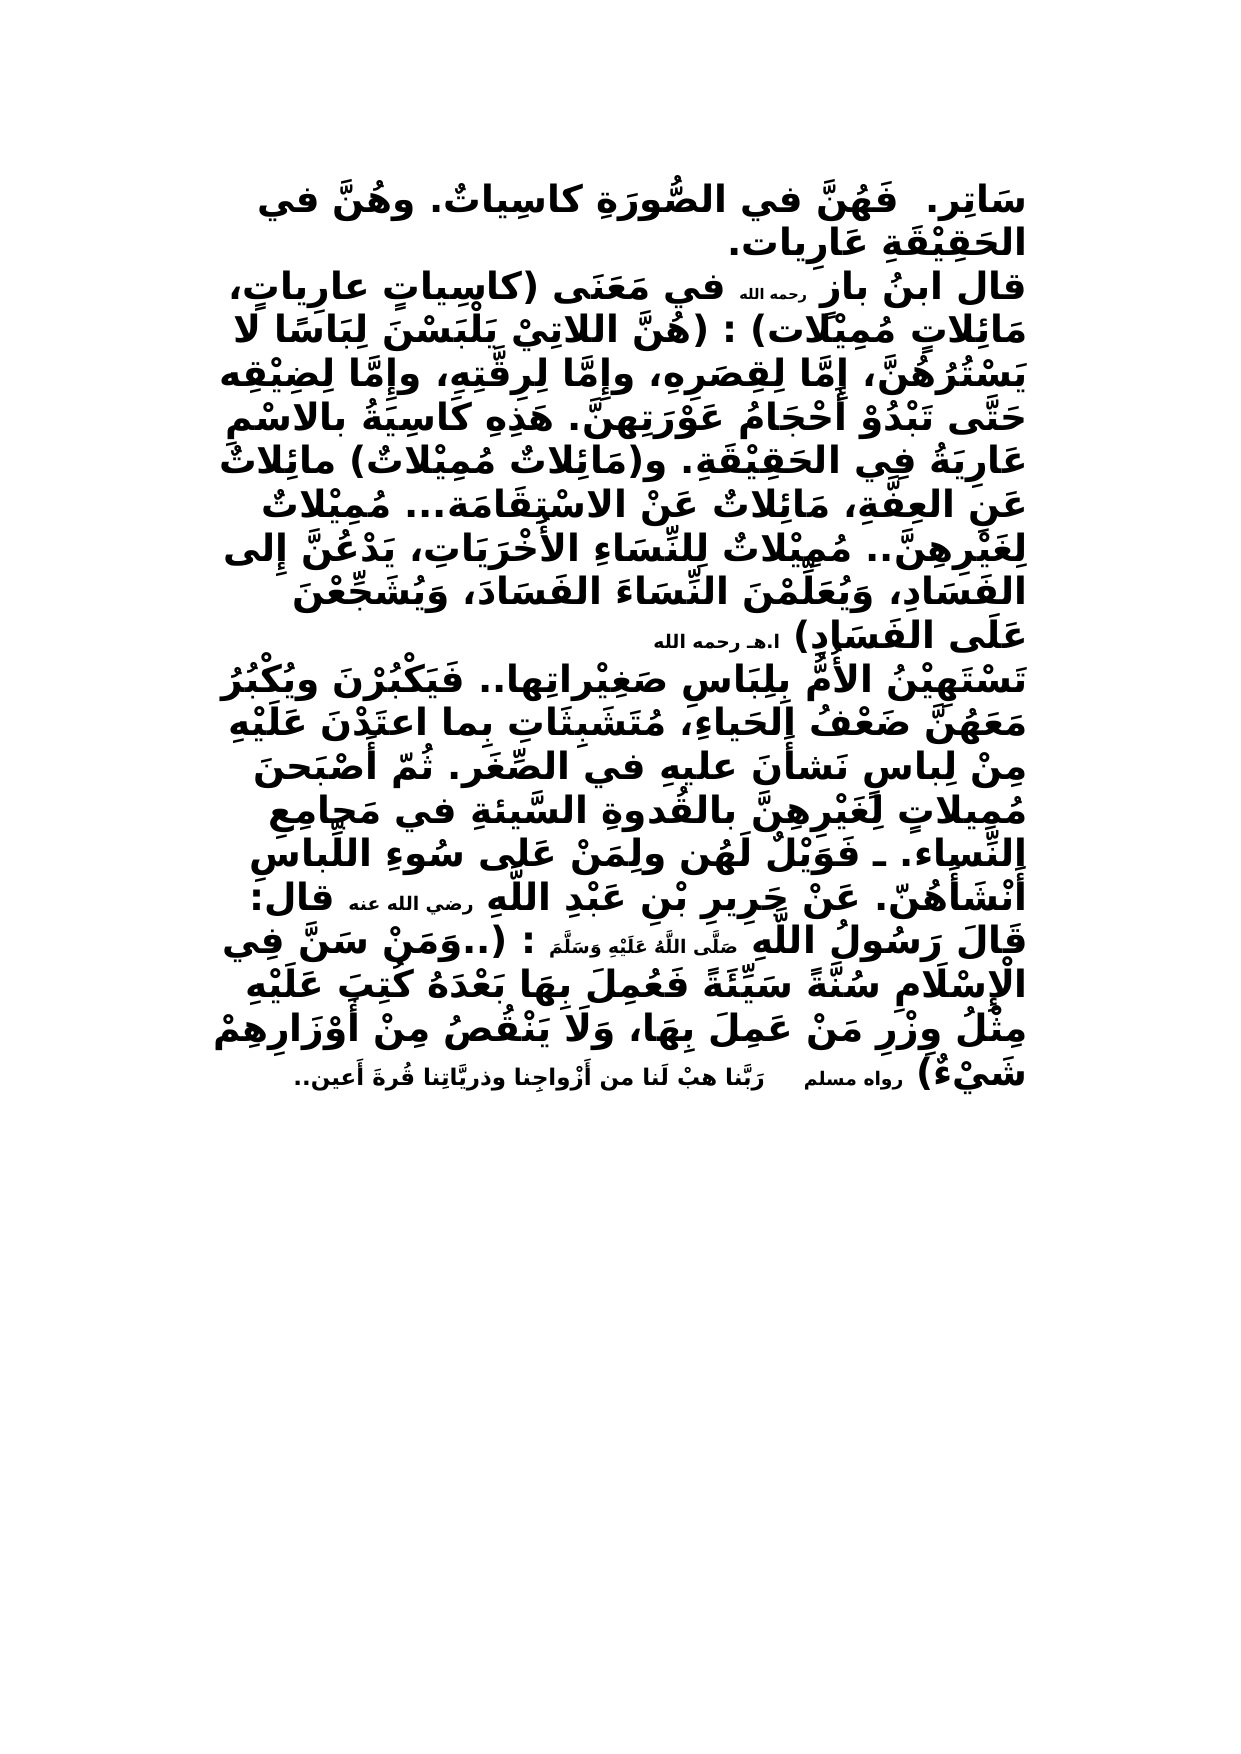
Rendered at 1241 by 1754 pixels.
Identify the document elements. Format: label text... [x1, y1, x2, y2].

text تَسْتَهِيْنُ الأُمُّ بِلِبَاسِ صَغِيْراتِها.. فَيَكْبُرْنَ ويُكْبُرُ مَعَهُنَّ ضَعْفُ الحَياءِ، مُتَشَبِثَاتِ بِما اعتَدْنَ عَلَيْهِ مِنْ لِباسٍ نَشأَنَ عليهِ في الصِّغَر. ثُمّ أَصْبَحنَ مُمِيلاتٍ لِغَيْرِهِنَّ بالقُدوةِ السَّيئةِ في مَجامِعِ النِّساء. ـ فَوَيْلٌ لَهُن ولِمَنْ عَلى سُوءِ اللِّباسِ أَنْشَأَهُنّ. عَنْ جَرِيرِ بْنِ عَبْدِ اللَّهِ رضي الله عنه قال: قَالَ رَسُولُ اللَّهِ صَلَّى اللَّهُ عَلَيْهِ وَسَلَّمَ : (..وَمَنْ سَنَّ فِي الْإِسْلَامِ سُنَّةً سَيِّئَةً فَعُمِلَ بِهَا بَعْدَهُ كُتِبَ عَلَيْهِ مِثْلُ وِزْرِ مَنْ عَمِلَ بِهَا، وَلَا يَنْقُصُ مِنْ أَوْزَارِهِمْ شَيْءٌ) رواه مسلم رَبَّنا هبْ لَنا من أَزْواجِنا وذريَّاتِنا قُرةَ أَعين.. [213, 657, 1028, 1094]
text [213, 177, 1028, 264]
text قال ابنُ بازٍ رحمه الله في مَعَنَى (كاسِياتٍ عارِياتٍ، مَائِلاتٍ مُمِيْلات) : (هُنَّ اللاتِيْ يَلْبَسْنَ لِبَاسًا لا يَسْتُرُهُنَّ، إِمَّا لِقِصَرِهِ، وإِمَّا لِرِقَّتِهِ، وإِمَّا لِضِيْقِه حَتَّى تَبْدُوْ أَحْجَامُ عَوْرَتِهنَّ. هَذِهِ كَاسِيَةُ بالاسْمِ عَارِيَةُ فِي الحَقِيْقَةِ. و(مَائِلاتٌ مُمِيْلاتٌ) مائِلاتٌ عَنِ العِفَّةِ، مَائِلاتٌ عَنْ الاسْتِقَامَة... مُمِيْلاتٌ لِغَيْرِهِنَّ.. مُمِيْلاتٌ لِلنِّسَاءِ الأُخْرَيَاتِ، يَدْعُنَّ إِلى الفَسَادِ، وَيُعَلِّمْنَ النِّسَاءَ الفَسَادَ، وَيُشَجِّعْنَ عَلَى الفَسَادِ) ا.هـ رحمه الله [213, 264, 1028, 657]
